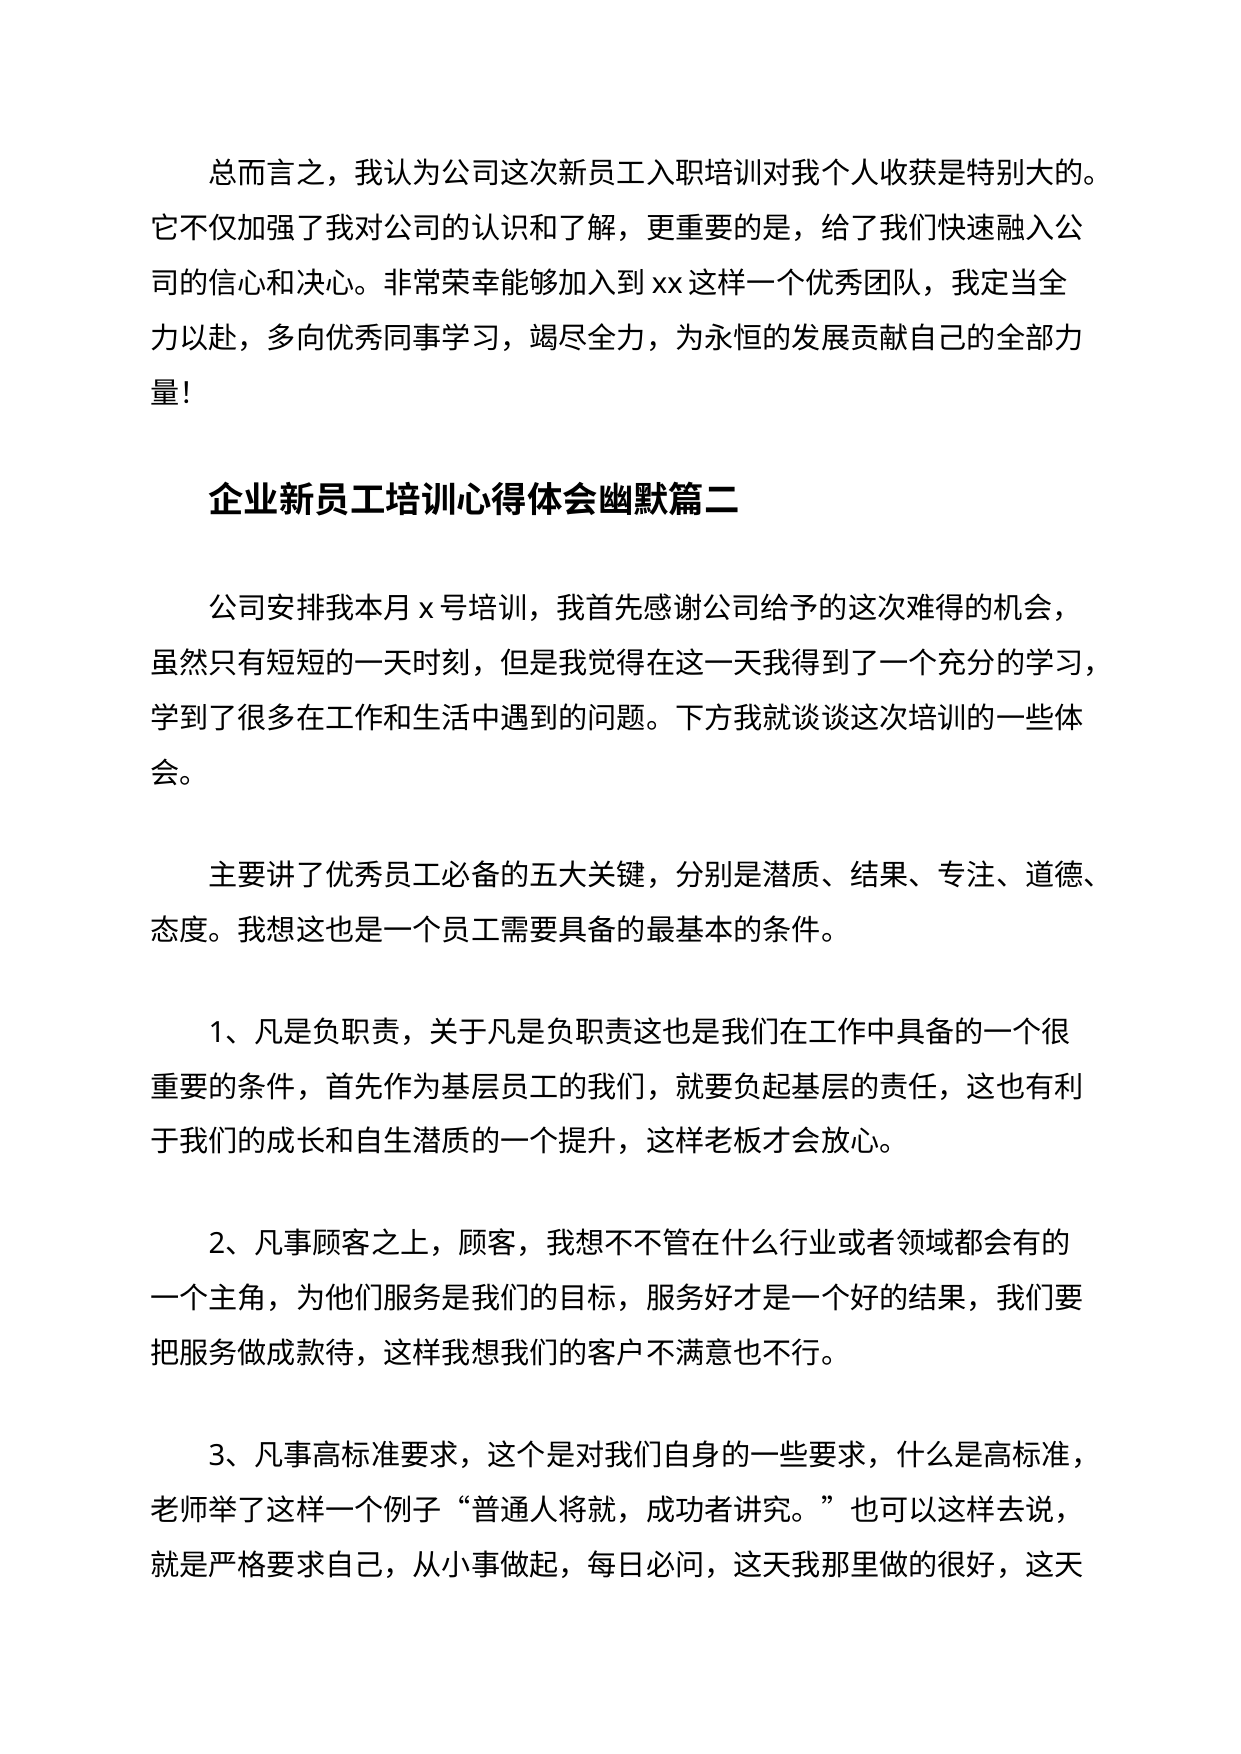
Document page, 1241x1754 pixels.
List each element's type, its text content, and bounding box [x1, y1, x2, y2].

text 公司安排我本月x号培训，我首先感谢公司给予的这次难得的机会，虽然只有短短的一天时刻，但是我觉得在这一天我得到了一个充分的学习，学到了很多在工作和生活中遇到的问题。下方我就谈谈这次培训的一些体会。 [150, 585, 1090, 792]
text 企业新员工培训心得体会幽默篇二 [150, 471, 1090, 523]
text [150, 1431, 1090, 1584]
text 主要讲了优秀员工必备的五大关键，分别是潜质、结果、专注、道德、态度。我想这也是一个员工需要具备的最基本的条件。 [150, 851, 1090, 949]
text 1、凡是负职责，关于凡是负职责这也是我们在工作中具备的一个很重要的条件，首先作为基层员工的我们，就要负起基层的责任，这也有利于我们的成长和自生潜质的一个提升，这样老板才会放心。 [150, 1008, 1090, 1160]
text 总而言之，我认为公司这次新员工入职培训对我个人收获是特别大的。它不仅加强了我对公司的认识和了解，更重要的是，给了我们快速融入公司的信心和决心。非常荣幸能够加入到xx这样一个优秀团队，我定当全力以赴，多向优秀同事学习，竭尽全力，为永恒的发展贡献自己的全部力量！ [150, 150, 1090, 412]
text 2、凡事顾客之上，顾客，我想不不管在什么行业或者领域都会有的一个主角，为他们服务是我们的目标，服务好才是一个好的结果，我们要把服务做成款待，这样我想我们的客户不满意也不行。 [150, 1220, 1090, 1372]
